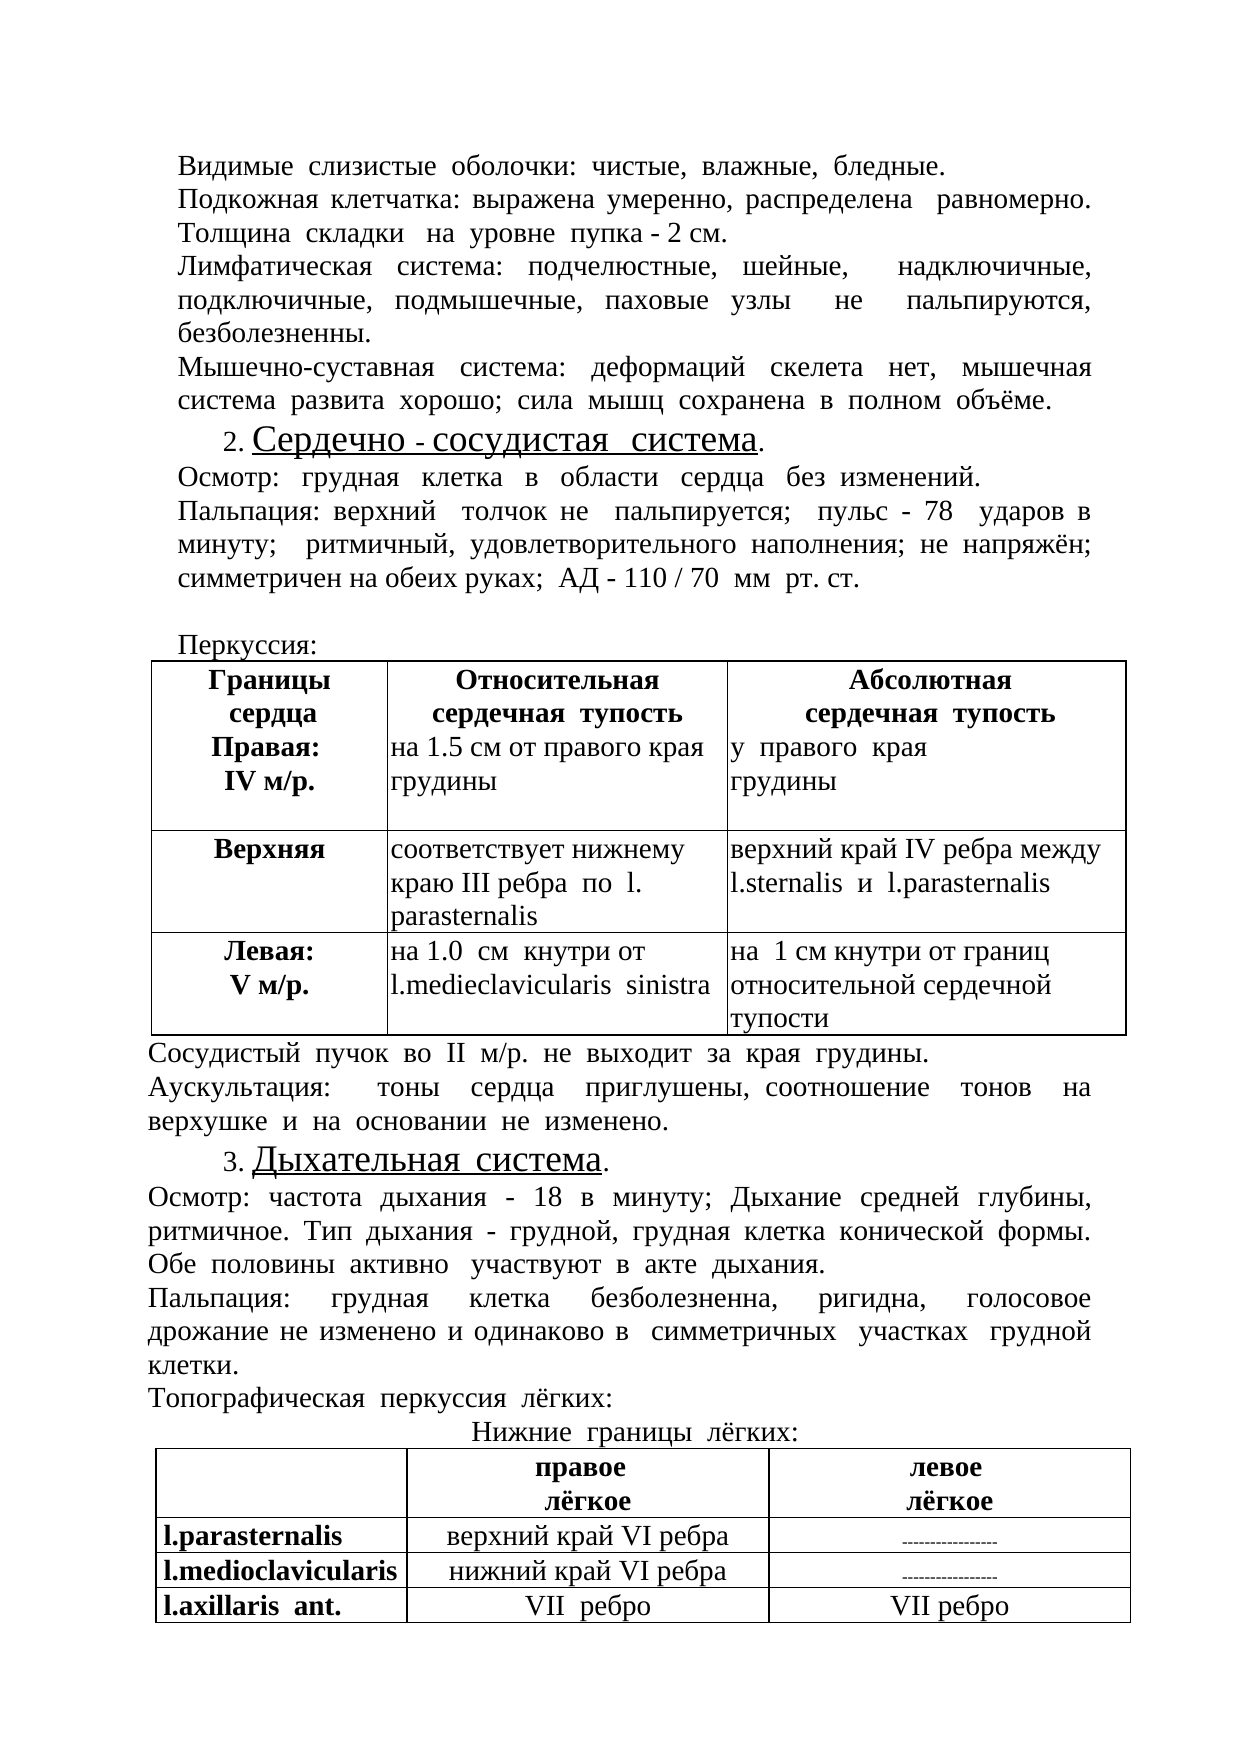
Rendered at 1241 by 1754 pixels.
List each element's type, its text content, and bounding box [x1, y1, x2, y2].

table_cell на 1.0 см кнутри от l.medieclavicularis sinistra [388, 933, 727, 1034]
table_cell на 1 см кнутри от границ относительной сердечной тупости [728, 933, 1125, 1034]
table_cell VII ребро [770, 1588, 1130, 1622]
table_cell Левая: V м/р. [152, 933, 387, 1034]
table_cell верхний край IV ребра между l.sternalis и l.parasternalis [728, 831, 1125, 932]
text 3. Дыхательная система. [148, 1136, 1092, 1179]
table_cell нижний край VI ребра [408, 1553, 768, 1587]
table_cell l.medioclavicularis [157, 1553, 406, 1587]
text Перкуссия: [177, 627, 1092, 660]
text Лимфатическая система: подчелюстные, шейные, надключичные, подключичные, подмышечные, паховые узлы не пальпируются, безболезненны. [177, 248, 1092, 349]
text Осмотр: грудная клетка в области сердца без изменений. [177, 459, 1092, 493]
text Подкожная клетчатка: выражена умеренно, распределена равномерно. Толщина складки на уровне пупка - 2 см. [177, 181, 1092, 248]
table_header Абсолютная сердечная тупость [728, 662, 1125, 729]
text Аускультация: тоны сердца приглушены, соотношение тонов на верхушке и на основании не изменено. [148, 1069, 1092, 1136]
table_cell ----------------- [770, 1553, 1130, 1587]
text Пальпация: грудная клетка безболезненна, ригидна, голосовое дрожание не изменено и одинаково в симметричных участках грудной клетки. [148, 1280, 1092, 1381]
text Видимые слизистые оболочки: чистые, влажные, бледные. [177, 148, 1092, 181]
table_cell на 1.5 см от правого края грудины [388, 729, 727, 830]
table_cell l.parasternalis [157, 1518, 406, 1551]
table_cell Верхняя [152, 831, 387, 932]
table_header [157, 1449, 406, 1516]
table_header левое лёгкое [770, 1449, 1130, 1516]
table_header Относительная сердечная тупость [388, 662, 727, 729]
table_cell VII ребро [408, 1588, 768, 1622]
text Пальпация: верхний толчок не пальпируется; пульс - 78 ударов в минуту; ритмичный, удовлетворительного наполнения; не напряжён; симметричен на обеих руках; АД - 110 / 70 мм рт. ст. [177, 493, 1092, 593]
table_cell соответствует нижнему краю III ребра по l. parasternalis [388, 831, 727, 932]
table_header Границы сердца [152, 662, 387, 729]
text Сосудистый пучок во II м/р. не выходит за края грудины. [148, 1036, 1092, 1069]
text Нижние границы лёгких: [177, 1414, 1092, 1448]
table_cell верхний край VI ребра [408, 1518, 768, 1551]
text Осмотр: частота дыхания - 18 в минуту; Дыхание средней глубины, ритмичное. Тип дыхания - грудной, грудная клетка конической формы. Обе половины активно участвуют в акте дыхания. [148, 1179, 1092, 1280]
table_cell l.axillaris ant. [157, 1588, 406, 1622]
text Топографическая перкуссия лёгких: [148, 1381, 1092, 1414]
text 2. Сердечно - сосудистая система. [177, 416, 1092, 459]
table_cell у правого края грудины [728, 729, 1125, 830]
table_header правое лёгкое [408, 1449, 768, 1516]
text Мышечно-суставная система: деформаций скелета нет, мышечная система развита хорошо; сила мышц сохранена в полном объёме. [177, 349, 1092, 416]
table_cell ----------------- [770, 1518, 1130, 1551]
table_cell Правая: IV м/р. [152, 729, 387, 830]
